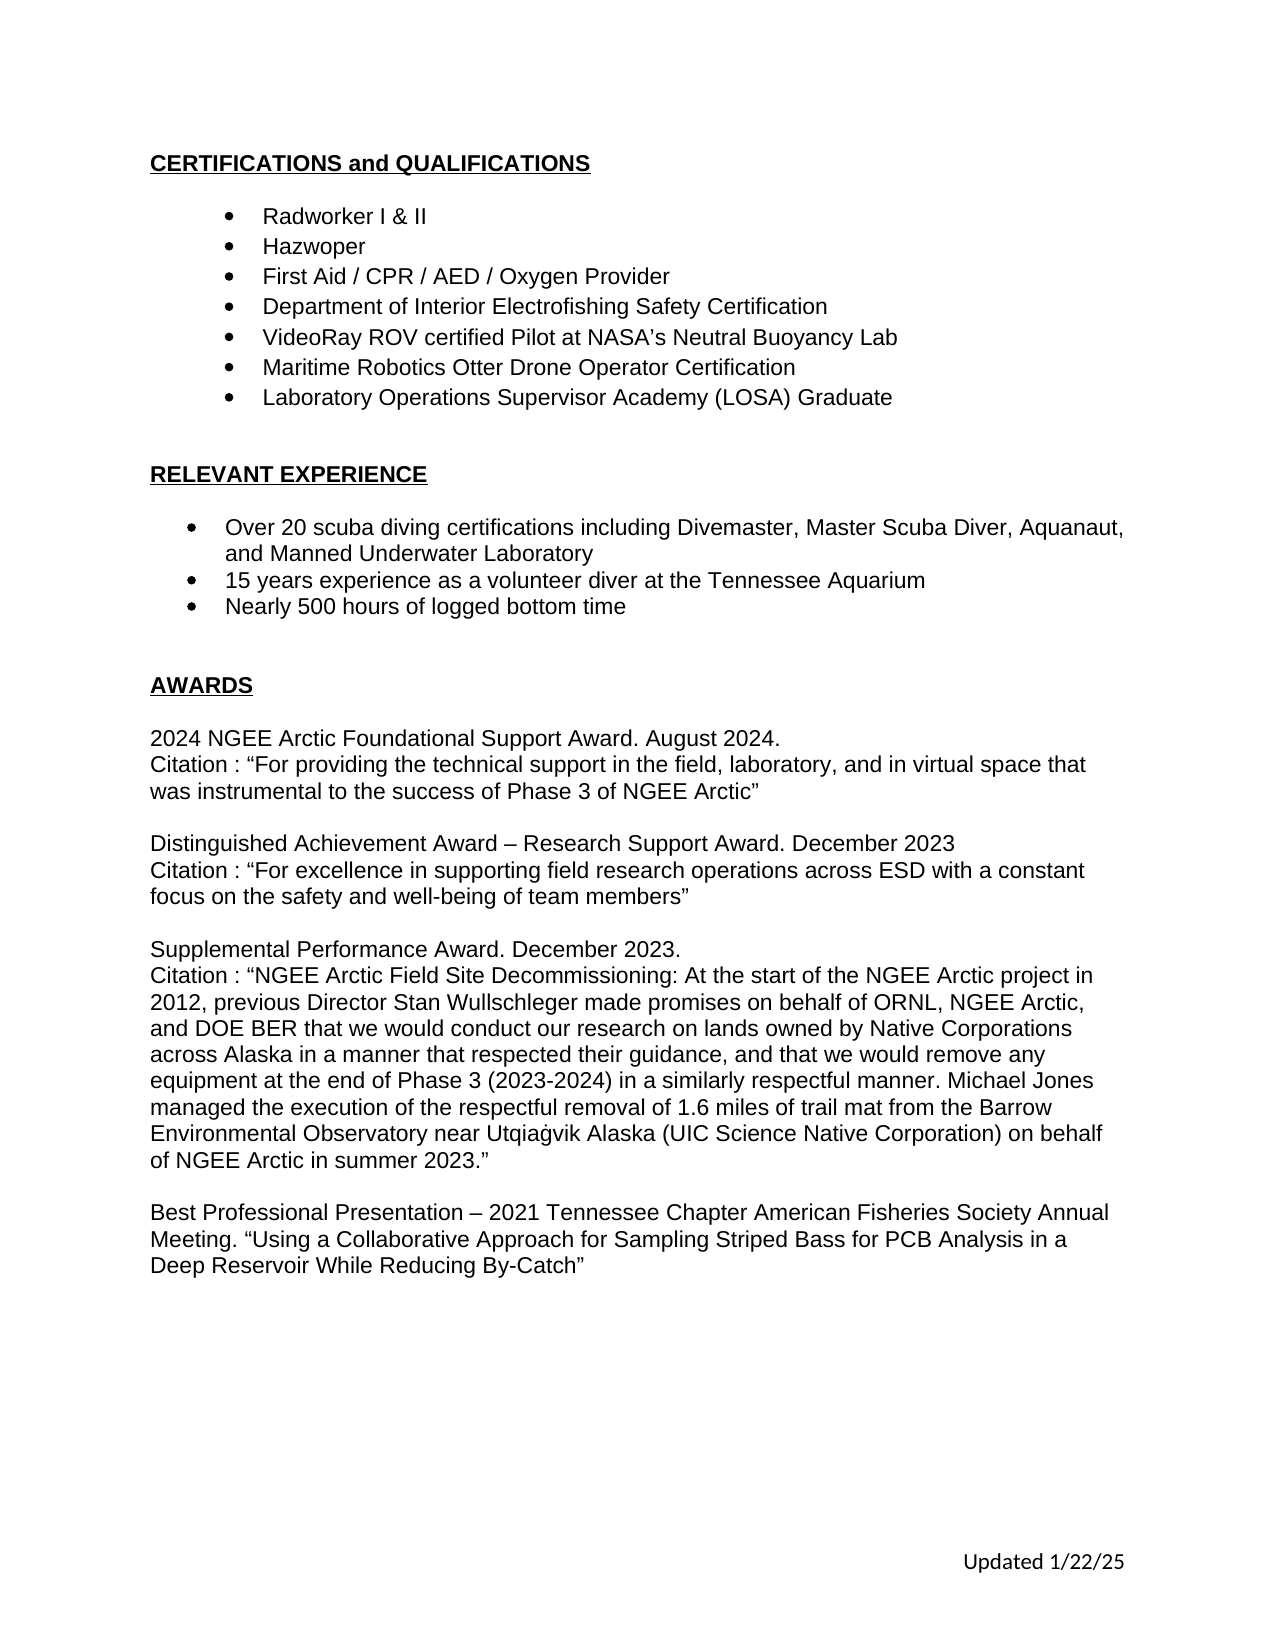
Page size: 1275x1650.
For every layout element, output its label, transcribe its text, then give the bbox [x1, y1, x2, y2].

list Radworker I & II [225, 203, 1125, 229]
list Maritime Robotics Otter Drone Operator Certification [225, 354, 1125, 380]
list Laboratory Operations Supervisor Academy (LOSA) Graduate [225, 384, 1125, 410]
list Hazwoper [225, 233, 1125, 259]
list Department of Interior Electrofishing Safety Certification [225, 293, 1125, 320]
text CERTIFICATIONS and QUALIFICATIONS [150, 150, 1125, 176]
text Citation : “For providing the technical support in the field, laboratory, and in virtual space that was instrumental to the success of Phase 3 of NGEE Arctic” [150, 751, 1125, 804]
list Over 20 scuba diving certifications including Divemaster, Master Scuba Diver, Aquanaut, and Manned Underwater Laboratory [187, 514, 1125, 567]
text Citation : “NGEE Arctic Field Site Decommissioning: At the start of the NGEE Arctic project in 2012, previous Director Stan Wullschleger made promises on behalf of ORNL, NGEE Arctic, and DOE BER that we would conduct our research on lands owned by Native Corporations across Alaska in a manner that respected their guidance, and that we would remove any equipment at the end of Phase 3 (2023-2024) in a similarly respectful manner. Michael Jones managed the execution of the respectful removal of 1.6 miles of trail mat from the Barrow Environmental Observatory near Utqiaġvik Alaska (UIC Science Native Corporation) on behalf of NGEE Arctic in summer 2023.” [150, 962, 1125, 1173]
text Citation : “For excellence in supporting field research operations across ESD with a constant focus on the safety and well-being of team members” [150, 857, 1125, 909]
text 2024 NGEE Arctic Foundational Support Award. August 2024. [150, 725, 1125, 751]
text AWARDS [150, 672, 1125, 698]
text Supplemental Performance Award. December 2023. [150, 936, 1125, 962]
list First Aid / CPR / AED / Oxygen Provider [225, 263, 1125, 289]
list 15 years experience as a volunteer diver at the Tennessee Aquarium [187, 567, 1125, 593]
list VideoRay ROV certified Pilot at NASA’s Neutral Buoyancy Lab [225, 323, 1125, 350]
text Distinguished Achievement Award – Research Support Award. December 2023 [150, 830, 1125, 857]
text RELEVANT EXPERIENCE [150, 461, 1125, 488]
text Best Professional Presentation – 2021 Tennessee Chapter American Fisheries Society Annual Meeting. “Using a Collaborative Approach for Sampling Striped Bass for PCB Analysis in a Deep Reservoir While Reducing By-Catch” [150, 1199, 1125, 1278]
list Nearly 500 hours of logged bottom time [187, 593, 1125, 619]
